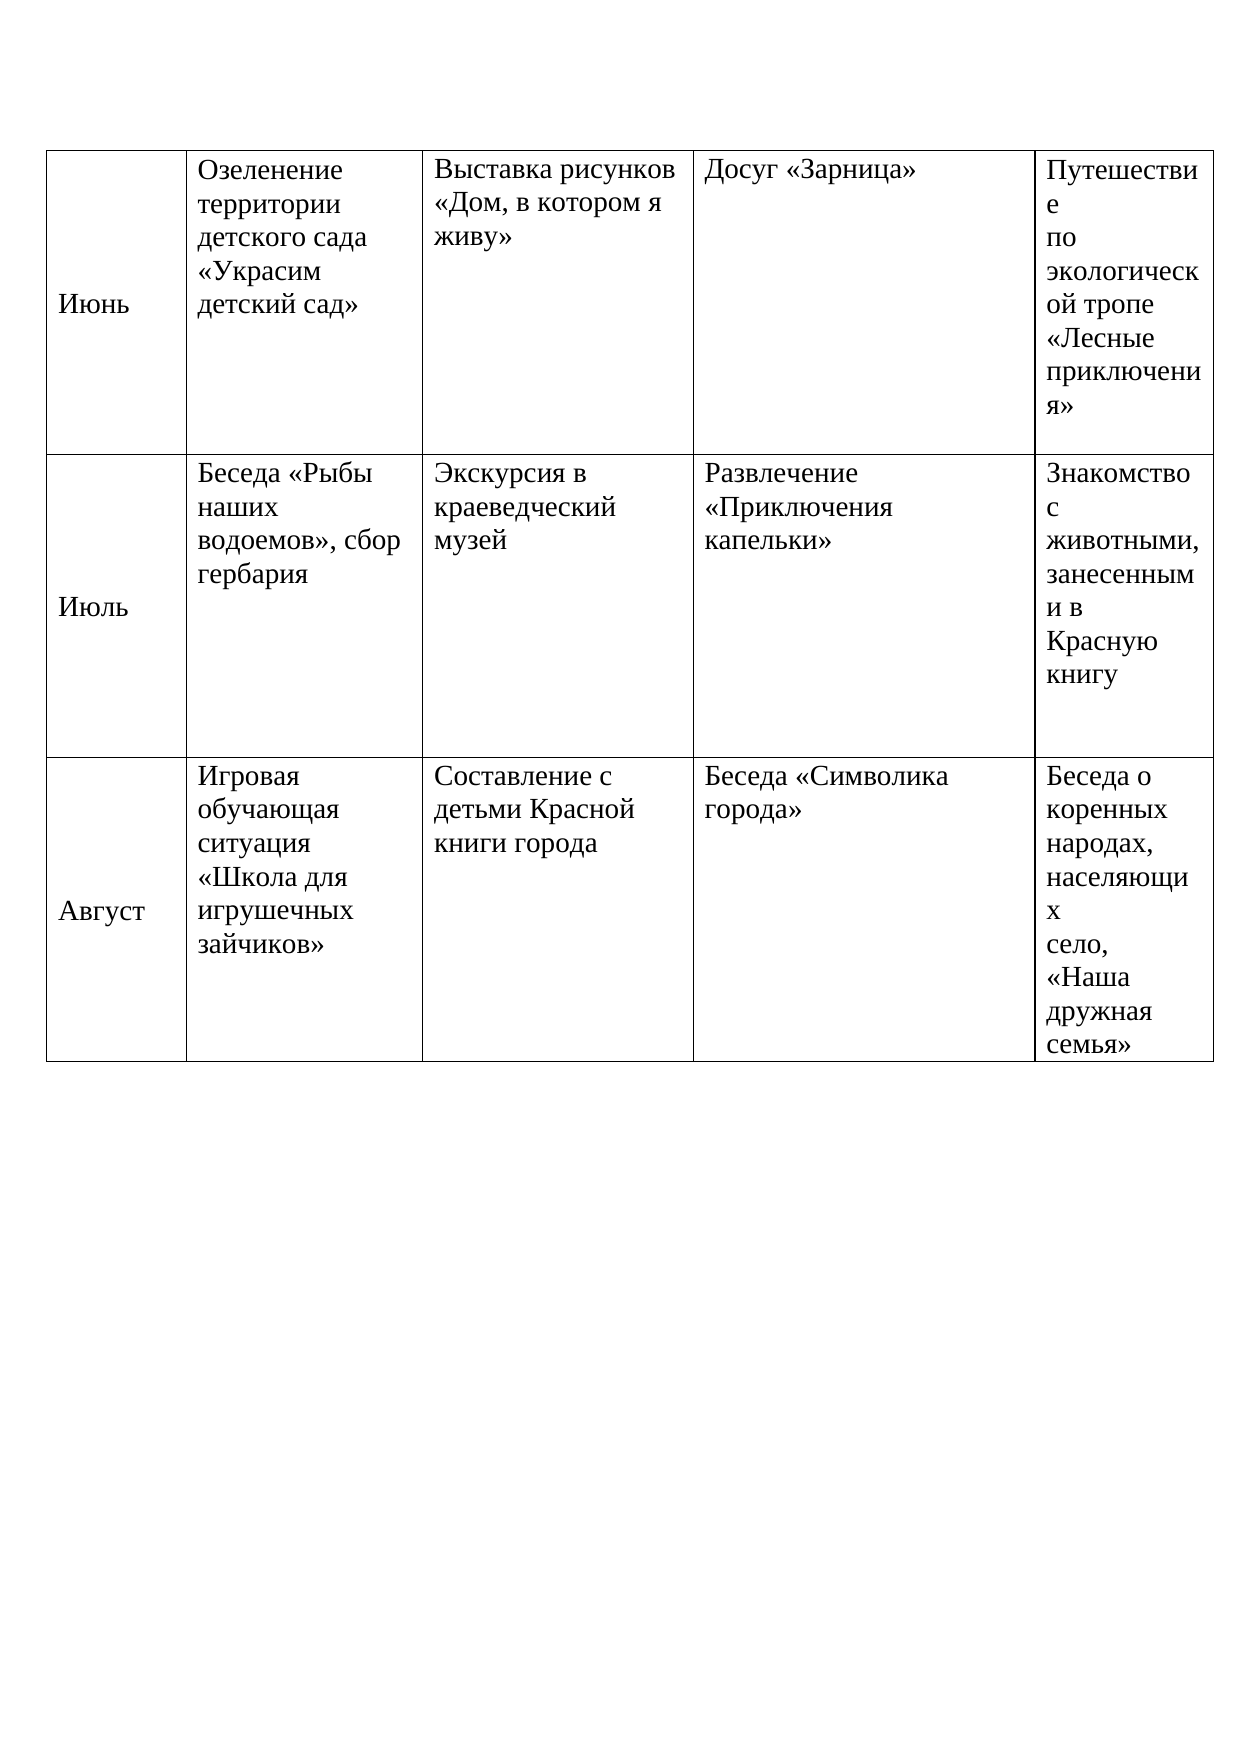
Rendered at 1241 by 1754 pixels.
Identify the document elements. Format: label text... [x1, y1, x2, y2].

table_cell Беседа «Символика города» [694, 758, 1034, 1061]
table_cell Июль [47, 455, 186, 757]
table_cell Развлечение «Приключения капельки» [694, 455, 1034, 757]
table_cell Выставка рисунков «Дом, в котором я живу» [423, 151, 693, 454]
table_cell Беседа о коренных народах, населяющих село, «Наша дружная семья» [1036, 758, 1213, 1061]
table_cell Июнь [47, 151, 186, 454]
table_cell Экскурсия в краеведческий музей [423, 455, 693, 757]
table_cell Знакомство с животными, занесенными в Красную книгу [1036, 455, 1213, 757]
table_cell Август [47, 758, 186, 1061]
table_cell Путешествие по экологической тропе «Лесные приключения» [1036, 151, 1213, 454]
table_cell Озеленение территории детского сада «Украсим детский сад» [187, 151, 422, 454]
table_cell Игровая обучающая ситуация «Школа для игрушечных зайчиков» [187, 758, 422, 1061]
table_cell Досуг «Зарница» [694, 151, 1034, 454]
table_cell Беседа «Рыбы наших водоемов», сбор гербария [187, 455, 422, 757]
table_cell Составление с детьми Красной книги города [423, 758, 693, 1061]
